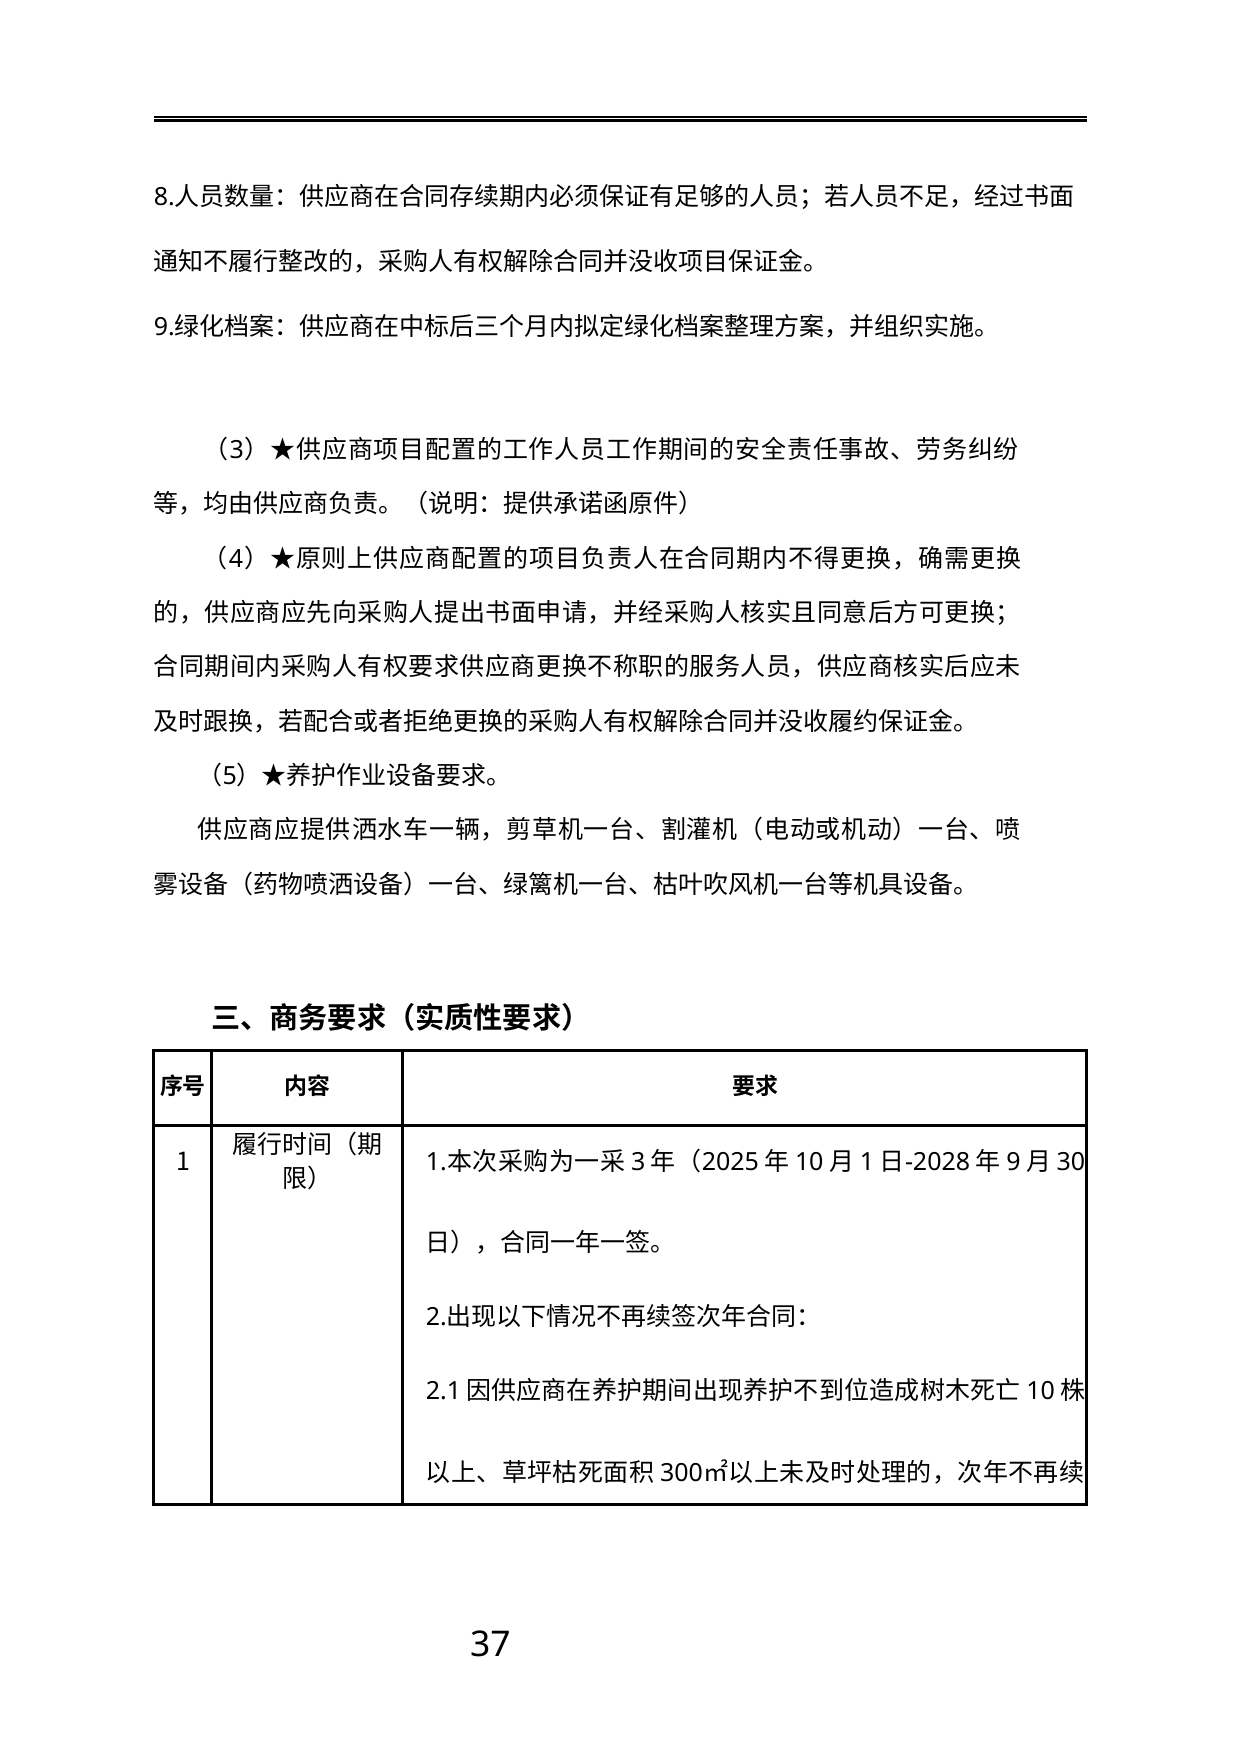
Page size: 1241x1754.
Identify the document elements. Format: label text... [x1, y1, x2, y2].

text （3）★供应商项目配置的工作人员工作期间的安全责任事故、劳务纠纷等，均由供应商负责。（说明：提供承诺函原件） [153, 429, 1021, 520]
text 三、商务要求（实质性要求） [153, 984, 1087, 1049]
table_cell 1 [155, 1127, 210, 1503]
text 8.人员数量：供应商在合同存续期内必须保证有足够的人员；若人员不足，经过书面通知不履行整改的，采购人有权解除合同并没收项目保证金。 [153, 162, 1087, 292]
text 9.绿化档案：供应商在中标后三个月内拟定绿化档案整理方案，并组织实施。 [153, 292, 1087, 357]
table_cell 履行时间（期限） [213, 1127, 401, 1503]
text 供应商应提供洒水车一辆，剪草机一台、割灌机（电动或机动）一台、喷雾设备（药物喷洒设备）一台、绿篱机一台、枯叶吹风机一台等机具设备。 [153, 810, 1021, 901]
table_header 要求 [404, 1052, 1085, 1124]
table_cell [404, 1127, 1085, 1503]
table_header 内容 [213, 1052, 401, 1124]
table_header 序号 [155, 1052, 210, 1124]
text （4）★原则上供应商配置的项目负责人在合同期内不得更换，确需更换的，供应商应先向采购人提出书面申请，并经采购人核实且同意后方可更换；合同期间内采购人有权要求供应商更换不称职的服务人员，供应商核实后应未及时跟换，若配合或者拒绝更换的采购人有权解除合同并没收履约保证金。 [153, 538, 1021, 737]
text （5）★养护作业设备要求。 [153, 756, 1021, 792]
